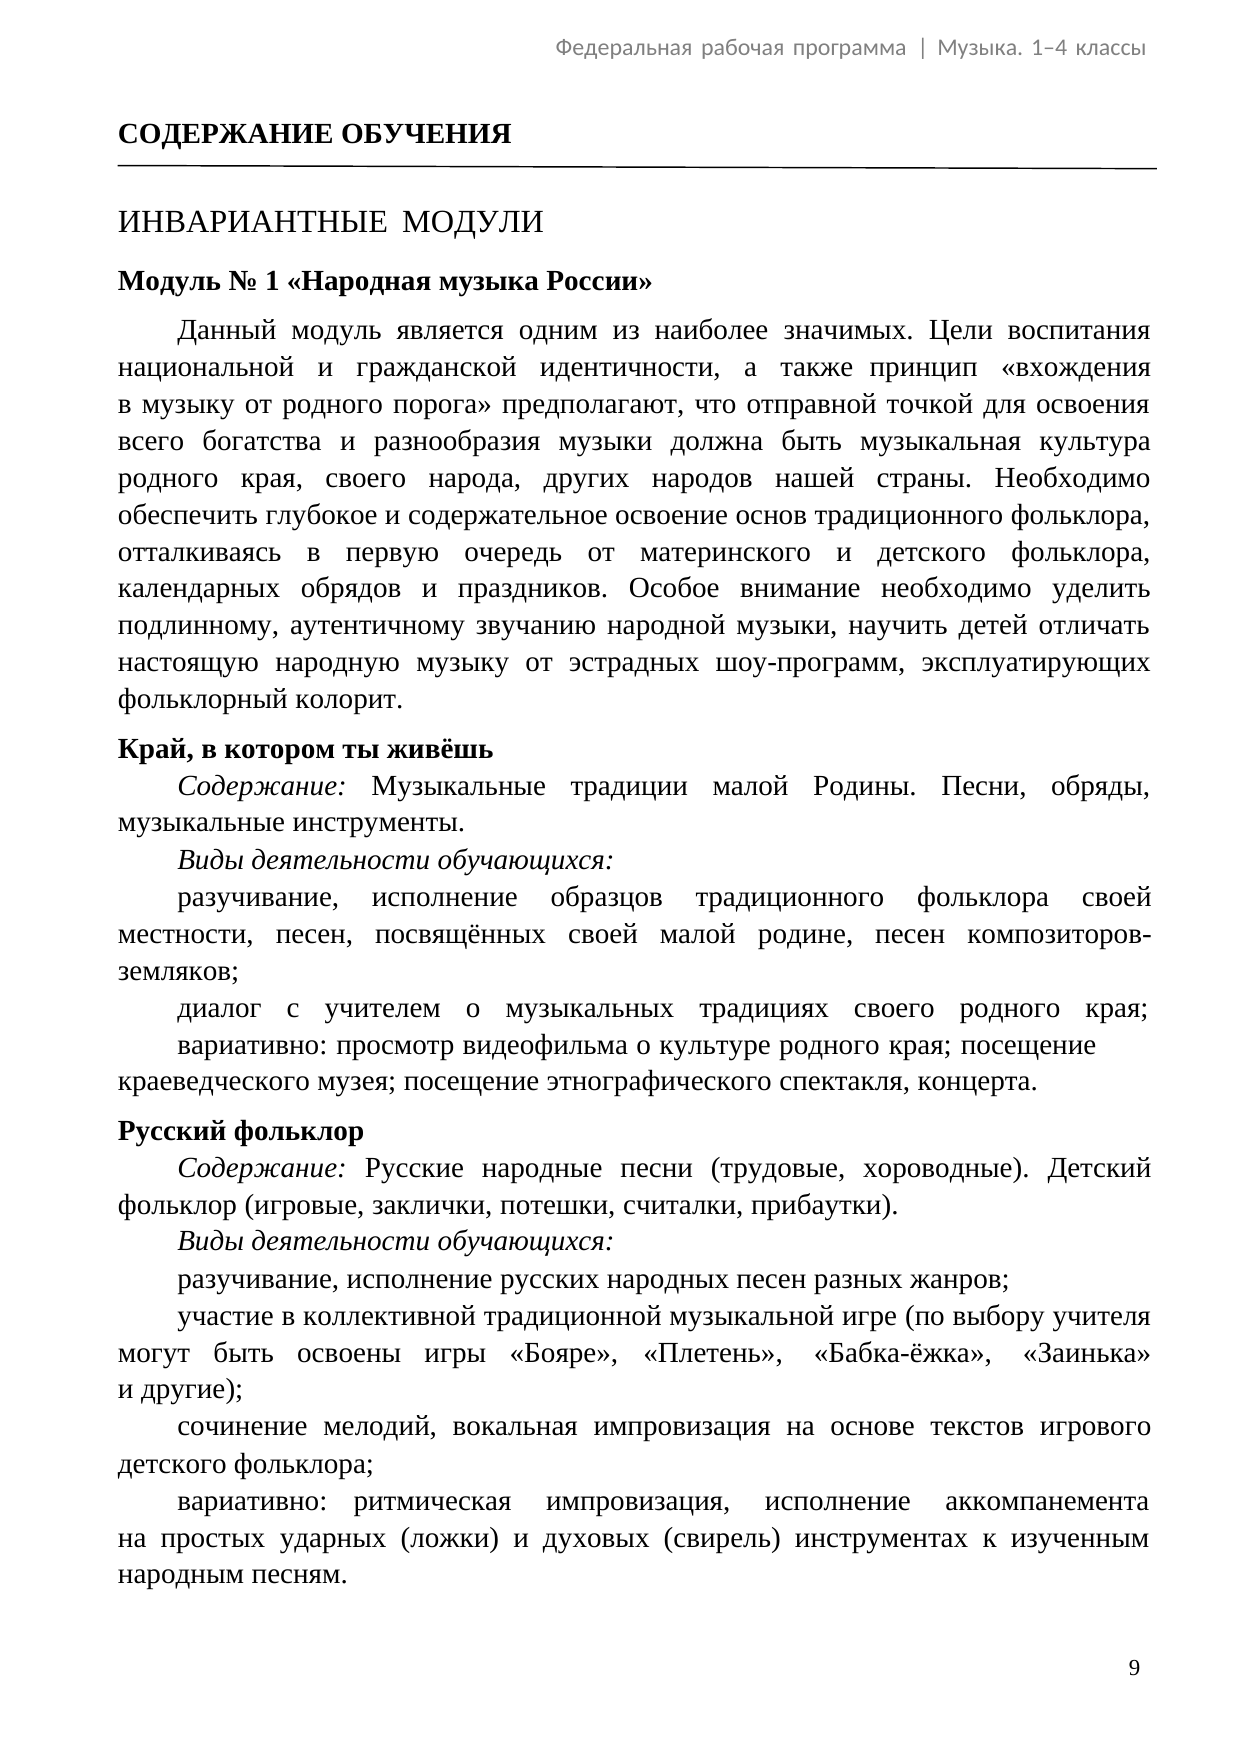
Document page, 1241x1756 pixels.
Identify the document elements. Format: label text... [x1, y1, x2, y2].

subtitle Модуль № 1 «Народная музыка России» [118, 263, 1169, 296]
text Содержание: Музыкальные традиции малой Родины. Песни, обряды, музыкальные инструменты. [118, 768, 1150, 838]
subtitle Край, в котором ты живёшь [118, 731, 1169, 764]
subtitle СОДЕРЖАНИЕ ОБУЧЕНИЯ [118, 117, 1169, 150]
subtitle ИНВАРИАНТНЫЕ МОДУЛИ [118, 202, 1169, 239]
text Виды деятельности обучающихся: [177, 1224, 1169, 1257]
text сочинение мелодий, вокальная импровизация на основе текстов игрового детского фольклора; [118, 1408, 1151, 1479]
text Содержание: Русские народные песни (трудовые, хороводные). Детский фольклор (игровые, заклички, потешки, считалки, прибаутки). [118, 1150, 1151, 1221]
text Виды деятельности обучающихся: [177, 842, 1169, 876]
text вариативно: ритмическая импровизация, исполнение аккомпанемента на простых ударных (ложки) и духовых (свирель) инструментах к изученным народным песням. [118, 1483, 1151, 1590]
text разучивание, исполнение образцов традиционного фольклора своей местности, песен, посвящённых своей малой родине, песен композиторов- земляков; [118, 879, 1152, 987]
text участие в коллективной традиционной музыкальной игре (по выбору учителя могут быть освоены игры «Бояре», «Плетень», «Бабка-ёжка», «Заинька» и другие); [118, 1298, 1152, 1405]
text Данный модуль является одним из наиболее значимых. Цели воспитания национальной и гражданской идентичности, а также принцип «вхождения в музыку от родного порога» предполагают, что отправной точкой для освоения всего богатства и разнообразия музыки должна быть музыкальная культура родного края, своего народа, других народов нашей страны. Необходимо обеспечить глубокое и содержательное освоение основ традиционного фольклора, отталкиваясь в первую очередь от материнского и детского фольклора, календарных обрядов и праздников. Особое внимание необходимо уделить подлинному, аутентичному звучанию народной музыки, научить детей отличать настоящую народную музыку от эстрадных шоу-программ, эксплуатирующих фольклорный колорит. [118, 312, 1151, 715]
text разучивание, исполнение русских народных песен разных жанров; [177, 1261, 1169, 1294]
subtitle Русский фольклор [118, 1113, 1169, 1147]
text краеведческого музея; посещение этнографического спектакля, концерта. [118, 1065, 1169, 1097]
text диалог с учителем о музыкальных традициях своего родного края; вариативно: просмотр видеофильма о культуре родного края; посещение [177, 990, 1150, 1061]
